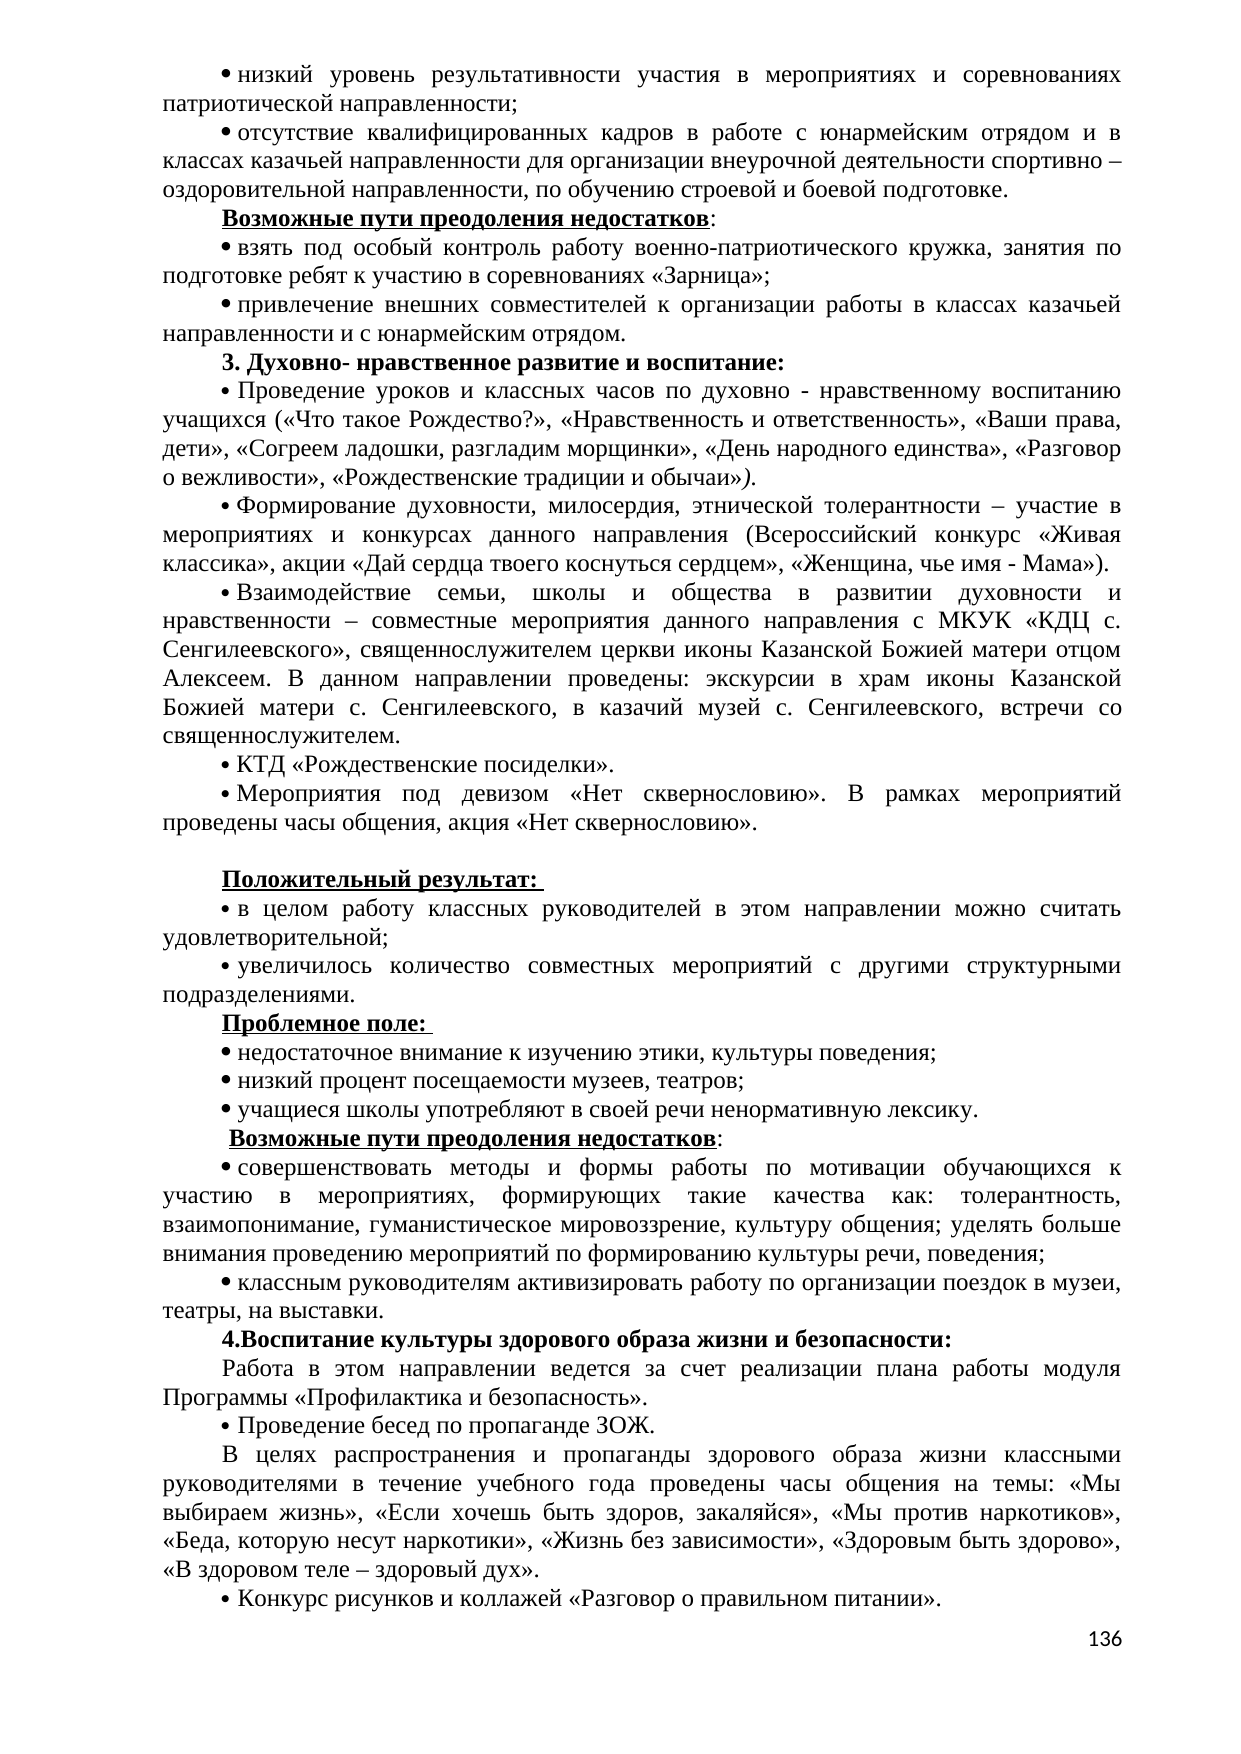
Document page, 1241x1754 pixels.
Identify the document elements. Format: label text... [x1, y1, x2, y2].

list Взаимодействие семьи, школы и общества в развитии духовности и нравственности – совместные мероприятия данного направления с МКУК «КДЦ с. Сенгилеевского», священнослужителем церкви иконы Казанской Божией матери отцом Алексеем. В данном направлении проведены: экскурсии в храм иконы Казанской Божией матери с. Сенгилеевского, в казачий музей с. Сенгилеевского, встречи со священнослужителем. [162, 577, 1122, 749]
text Положительный результат: [162, 864, 1122, 893]
list 4.Воспитание культуры здорового образа жизни и безопасности: [162, 1324, 1122, 1353]
list взять под особый контроль работу военно-патриотического кружка, занятия по подготовке ребят к участию в соревнованиях «Зарница»; [162, 232, 1122, 289]
list увеличилось количество совместных мероприятий с другими структурными подразделениями. [162, 950, 1122, 1008]
list Конкурс рисунков и коллажей «Разговор о правильном питании». [162, 1583, 1122, 1612]
list Мероприятия под девизом «Нет сквернословию». В рамках мероприятий проведены часы общения, акция «Нет сквернословию». [162, 778, 1122, 835]
list привлечение внешних совместителей к организации работы в классах казачьей направленности и с юнармейским отрядом. [162, 289, 1122, 347]
list КТД «Рождественские посиделки». [162, 749, 1122, 778]
list в целом работу классных руководителей в этом направлении можно считать удовлетворительной; [162, 893, 1122, 950]
text В целях распространения и пропаганды здорового образа жизни классными руководителями в течение учебного года проведены часы общения на темы: «Мы выбираем жизнь», «Если хочешь быть здоров, закаляйся», «Мы против наркотиков», «Беда, которую несут наркотики», «Жизнь без зависимости», «Здоровым быть здорово», «В здоровом теле – здоровый дух». [162, 1439, 1122, 1583]
text Возможные пути преодоления недостатков: [162, 1123, 1122, 1152]
text Работа в этом направлении ведется за счет реализации плана работы модуля Программы «Профилактика и безопасность». [162, 1353, 1122, 1411]
list учащиеся школы употребляют в своей речи ненормативную лексику. [162, 1094, 1122, 1123]
list отсутствие квалифицированных кадров в работе с юнармейским отрядом и в классах казачьей направленности для организации внеурочной деятельности спортивно – оздоровительной направленности, по обучению строевой и боевой подготовке. [162, 117, 1122, 203]
list Проведение бесед по пропаганде ЗОЖ. [162, 1411, 1122, 1439]
list недостаточное внимание к изучению этики, культуры поведения; [162, 1037, 1122, 1065]
text Проблемное поле: [162, 1008, 1122, 1037]
list Формирование духовности, милосердия, этнической толерантности – участие в мероприятиях и конкурсах данного направления (Всероссийский конкурс «Живая классика», акции «Дай сердца твоего коснуться сердцем», «Женщина, чье имя - Мама»). [162, 490, 1122, 577]
list совершенствовать методы и формы работы по мотивации обучающихся к участию в мероприятиях, формирующих такие качества как: толерантность, взаимопонимание, гуманистическое мировоззрение, культуру общения; уделять больше внимания проведению мероприятий по формированию культуры речи, поведения; [162, 1152, 1122, 1267]
text 3. Духовно- нравственное развитие и воспитание: [162, 347, 1122, 375]
list классным руководителям активизировать работу по организации поездок в музеи, театры, на выставки. [162, 1267, 1122, 1324]
list низкий процент посещаемости музеев, театров; [162, 1065, 1122, 1094]
text Возможные пути преодоления недостатков: [162, 203, 1122, 232]
list низкий уровень результативности участия в мероприятиях и соревнованиях патриотической направленности; [162, 59, 1122, 117]
list Проведение уроков и классных часов по духовно - нравственному воспитанию учащихся («Что такое Рождество?», «Нравственность и ответственность», «Ваши права, дети», «Согреем ладошки, разгладим морщинки», «День народного единства», «Разговор о вежливости», «Рождественские традиции и обычаи»). [162, 375, 1122, 490]
